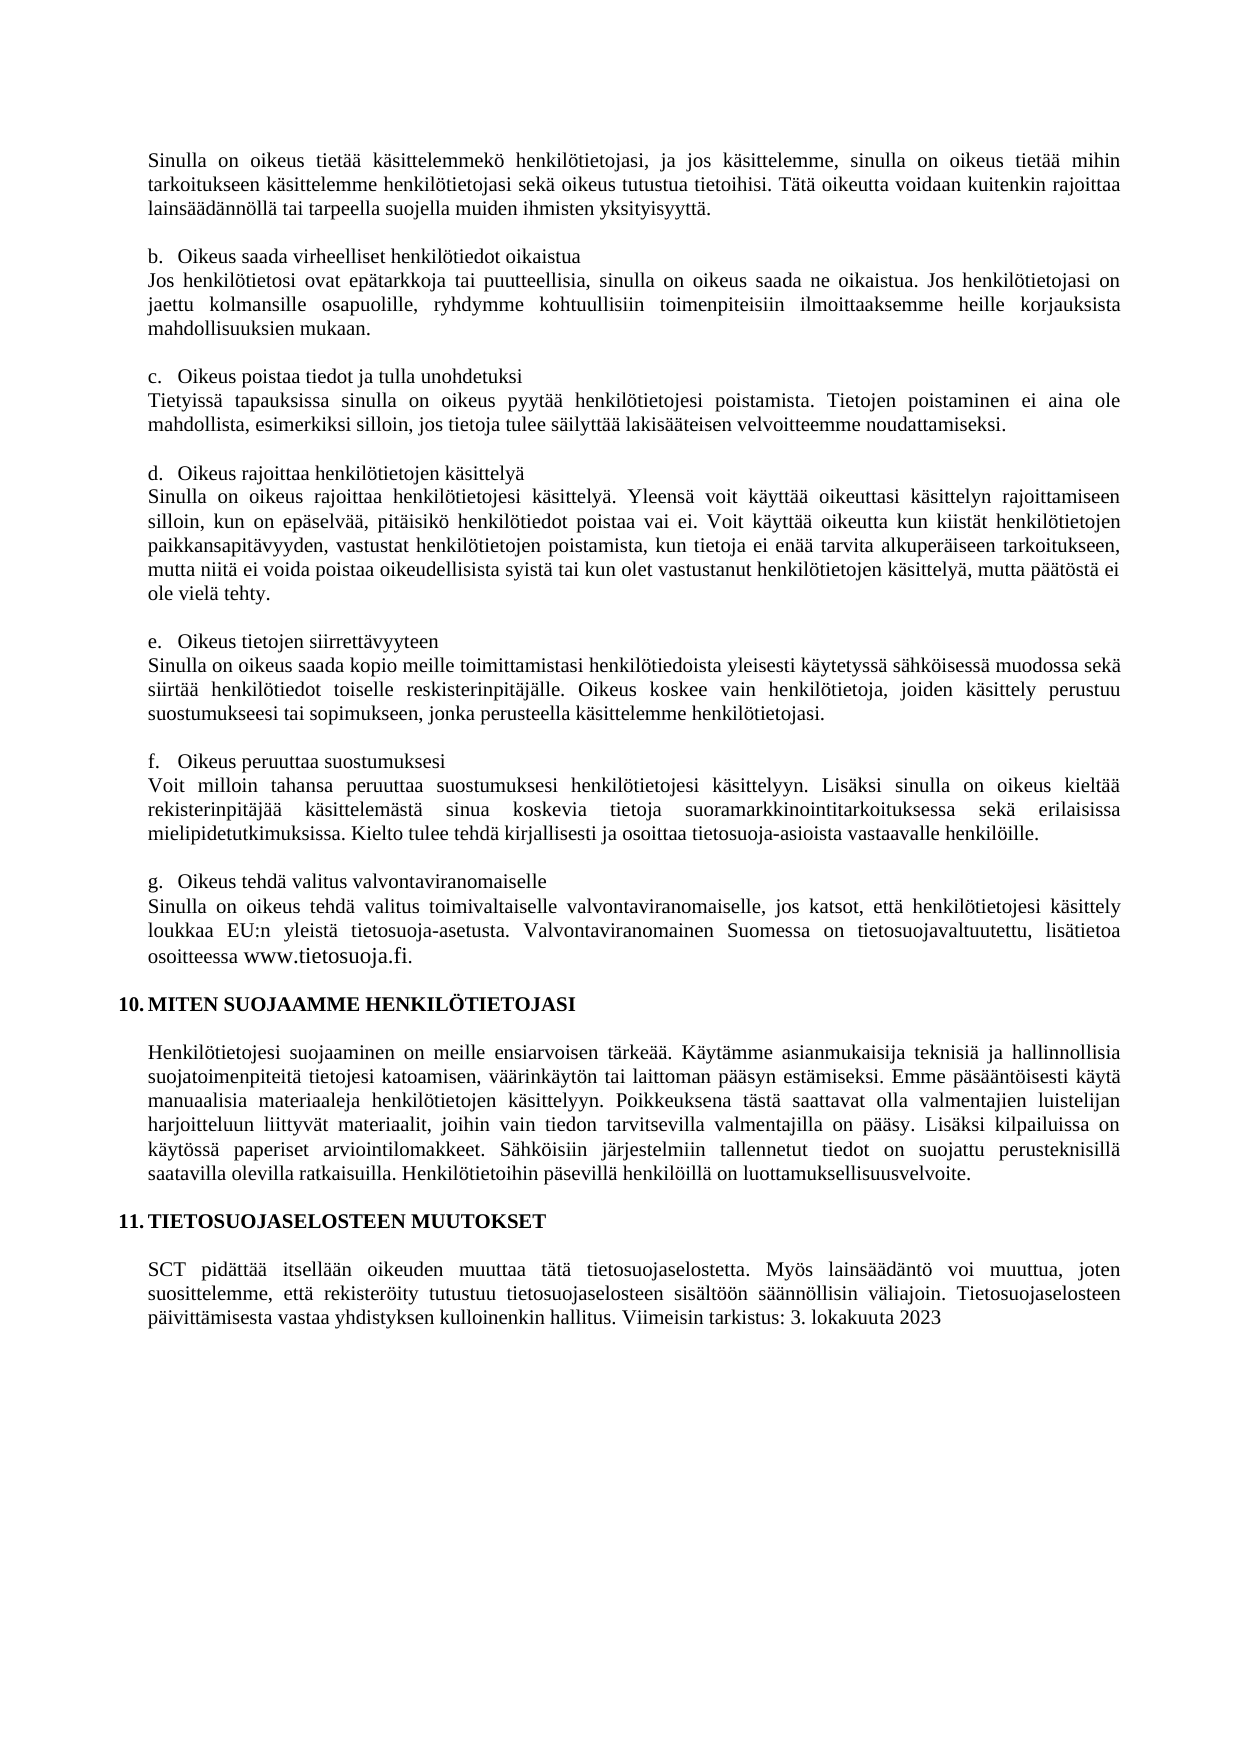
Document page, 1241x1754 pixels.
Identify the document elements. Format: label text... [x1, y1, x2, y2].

list Oikeus rajoittaa henkilötietojen käsittelyä [148, 460, 1122, 484]
text Jos henkilötietosi ovat epätarkkoja tai puutteellisia, sinulla on oikeus saada ne oikaistua. Jos henkilötietojasi on jaettu kolmansille osapuolille, ryhdymme kohtuullisiin toimenpiteisiin ilmoittaaksemme heille korjauksista mahdollisuuksien mukaan. [148, 268, 1122, 340]
text Henkilötietojesi suojaaminen on meille ensiarvoisen tärkeää. Käytämme asianmukaisija teknisiä ja hallinnollisia suojatoimenpiteitä tietojesi katoamisen, väärinkäytön tai laittoman pääsyn estämiseksi. Emme päsääntöisesti käytä manuaalisia materiaaleja henkilötietojen käsittelyyn. Poikkeuksena tästä saattavat olla valmentajien luistelijan harjoitteluun liittyvät materiaalit, joihin vain tiedon tarvitsevilla valmentajilla on pääsy. Lisäksi kilpailuissa on käytössä paperiset arviointilomakkeet. Sähköisiin järjestelmiin tallennetut tiedot on suojattu perusteknisillä saatavilla olevilla ratkaisuilla. Henkilötietoihin päsevillä henkilöillä on luottamuksellisuusvelvoite. [148, 1040, 1122, 1184]
text SCT pidättää itsellään oikeuden muuttaa tätä tietosuojaselostetta. Myös lainsäädäntö voi muuttua, joten suosittelemme, että rekisteröity tutustuu tietosuojaselosteen sisältöön säännöllisin väliajoin. Tietosuojaselosteen päivittämisesta vastaa yhdistyksen kulloinenkin hallitus. Viimeisin tarkistus: 3. lokakuuta 2023 [148, 1257, 1122, 1329]
list Oikeus poistaa tiedot ja tulla unohdetuksi [148, 364, 1122, 388]
text Tietyissä tapauksissa sinulla on oikeus pyytää henkilötietojesi poistamista. Tietojen poistaminen ei aina ole mahdollista, esimerkiksi silloin, jos tietoja tulee säilyttää lakisääteisen velvoitteemme noudattamiseksi. [148, 388, 1122, 436]
text Sinulla on oikeus saada kopio meille toimittamistasi henkilötiedoista yleisesti käytetyssä sähköisessä muodossa sekä siirtää henkilötiedot toiselle reskisterinpitäjälle. Oikeus koskee vain henkilötietoja, joiden käsittely perustuu suostumukseesi tai sopimukseen, jonka perusteella käsittelemme henkilötietojasi. [148, 653, 1122, 725]
list Oikeus peruuttaa suostumuksesi [148, 749, 1122, 773]
text Voit milloin tahansa peruuttaa suostumuksesi henkilötietojesi käsittelyyn. Lisäksi sinulla on oikeus kieltää rekisterinpitäjää käsittelemästä sinua koskevia tietoja suoramarkkinointitarkoituksessa sekä erilaisissa mielipidetutkimuksissa. Kielto tulee tehdä kirjallisesti ja osoittaa tietosuoja-asioista vastaavalle henkilöille. [148, 773, 1122, 845]
list Oikeus tehdä valitus valvontaviranomaiselle [148, 869, 1122, 893]
list Oikeus tietojen siirrettävyyteen [148, 629, 1122, 653]
text Sinulla on oikeus tehdä valitus toimivaltaiselle valvontaviranomaiselle, jos katsot, että henkilötietojesi käsittely loukkaa EU:n yleistä tietosuoja-asetusta. Valvontaviranomainen Suomessa on tietosuojavaltuutettu, lisätietoa osoitteessa www.tietosuoja.fi. [148, 893, 1122, 968]
text Sinulla on oikeus tietää käsittelemmekö henkilötietojasi, ja jos käsittelemme, sinulla on oikeus tietää mihin tarkoitukseen käsittelemme henkilötietojasi sekä oikeus tutustua tietoihisi. Tätä oikeutta voidaan kuitenkin rajoittaa lainsäädännöllä tai tarpeella suojella muiden ihmisten yksityisyyttä. [148, 148, 1122, 220]
list Oikeus saada virheelliset henkilötiedot oikaistua [148, 244, 1122, 268]
text Sinulla on oikeus rajoittaa henkilötietojesi käsittelyä. Yleensä voit käyttää oikeuttasi käsittelyn rajoittamiseen silloin, kun on epäselvää, pitäisikö henkilötiedot poistaa vai ei. Voit käyttää oikeutta kun kiistät henkilötietojen paikkansapitävyyden, vastustat henkilötietojen poistamista, kun tietoja ei enää tarvita alkuperäiseen tarkoitukseen, mutta niitä ei voida poistaa oikeudellisista syistä tai kun olet vastustanut henkilötietojen käsittelyä, mutta päätöstä ei ole vielä tehty. [148, 484, 1122, 605]
list TIETOSUOJASELOSTEEN MUUTOKSET [118, 1209, 1122, 1233]
list MITEN SUOJAAMME HENKILÖTIETOJASI [118, 992, 1122, 1016]
